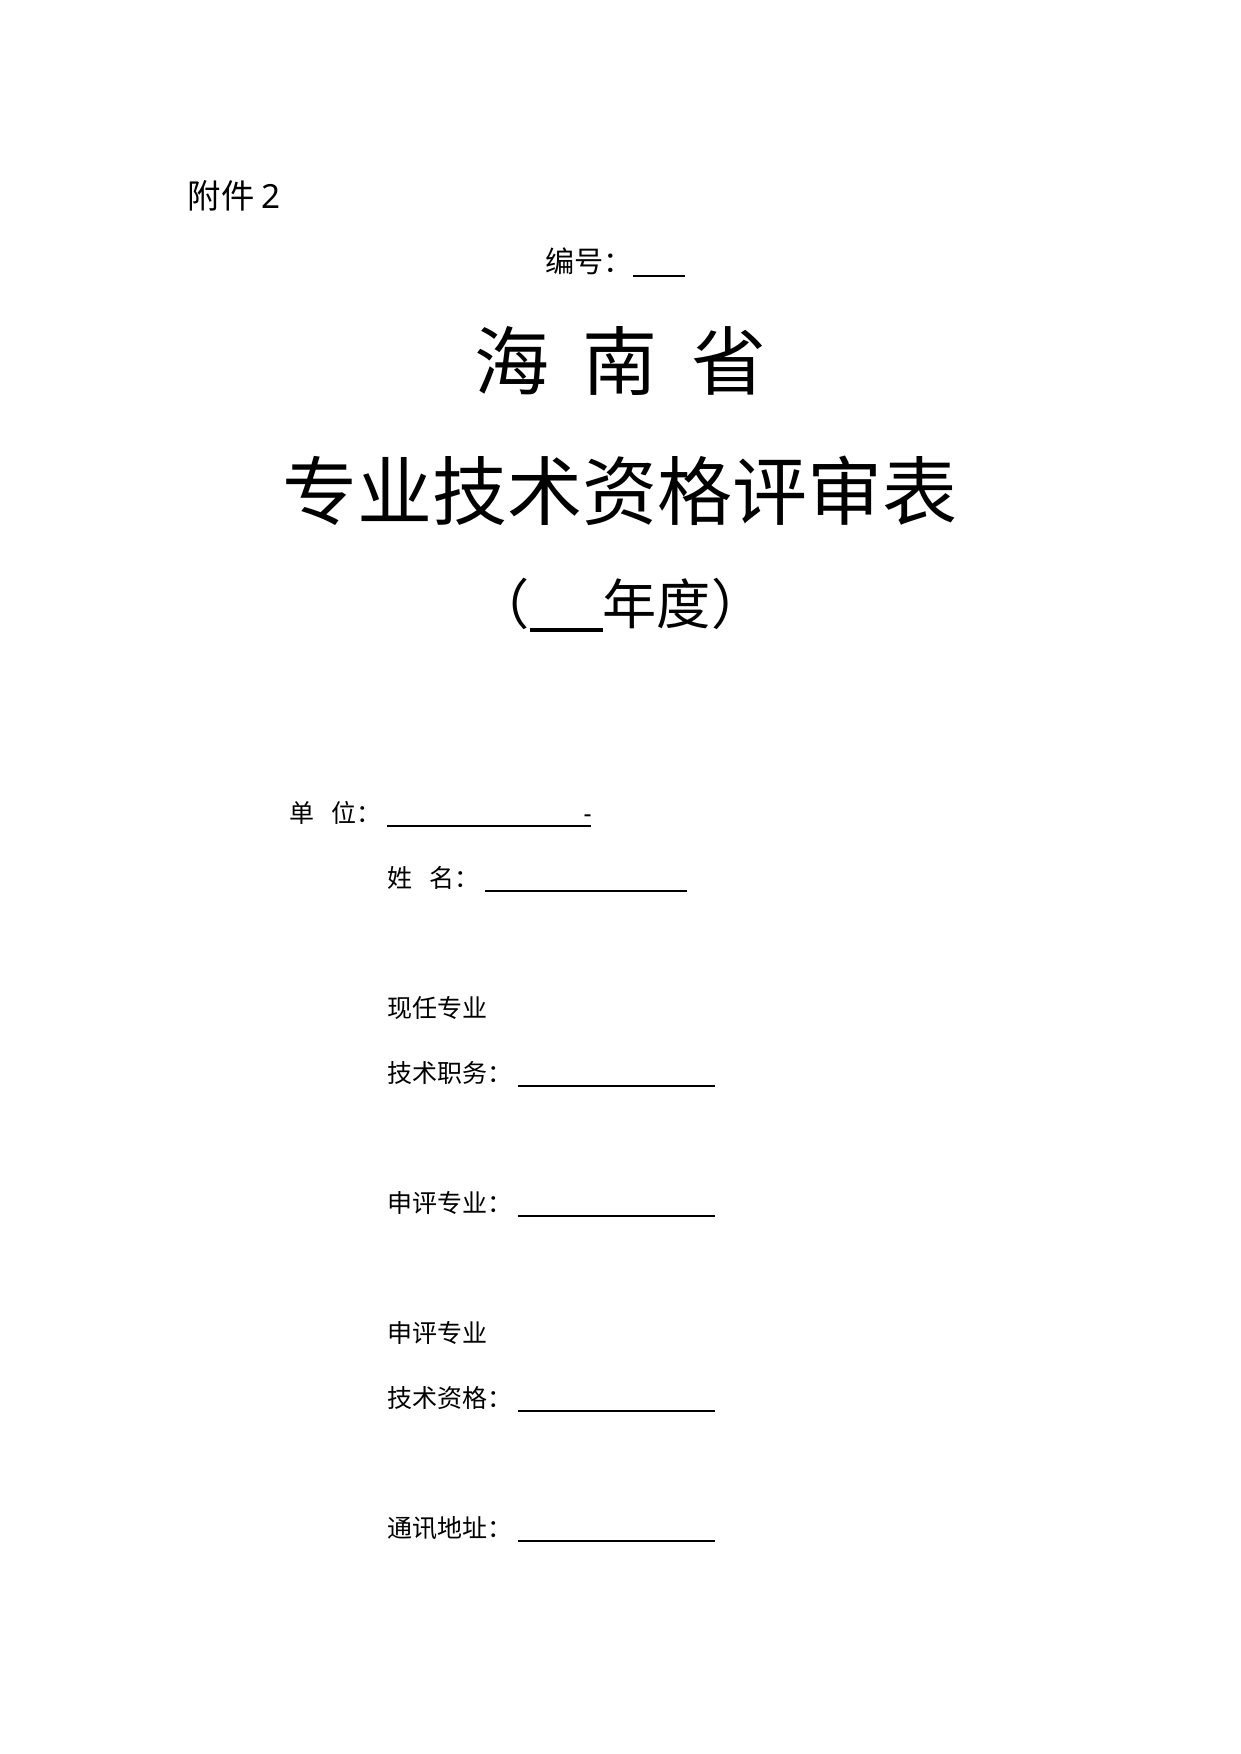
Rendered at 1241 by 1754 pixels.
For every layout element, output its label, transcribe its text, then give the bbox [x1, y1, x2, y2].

text 申评专业： [187, 1169, 1053, 1234]
text 专业技术资格评审表 [187, 422, 1053, 552]
text （ 年度） [187, 552, 1053, 649]
text 申评专业 [187, 1299, 1053, 1364]
text 附件2 [187, 162, 1053, 227]
text 姓 名： [187, 844, 1053, 909]
text 技术资格： [187, 1364, 1053, 1429]
text 技术职务： [187, 1039, 1053, 1104]
text 单 位： - [187, 779, 1053, 844]
text 编号： [187, 227, 1053, 292]
text 通讯地址： [187, 1494, 1053, 1559]
text 现任专业 [187, 974, 1053, 1039]
text 海 南 省 [187, 292, 1053, 422]
